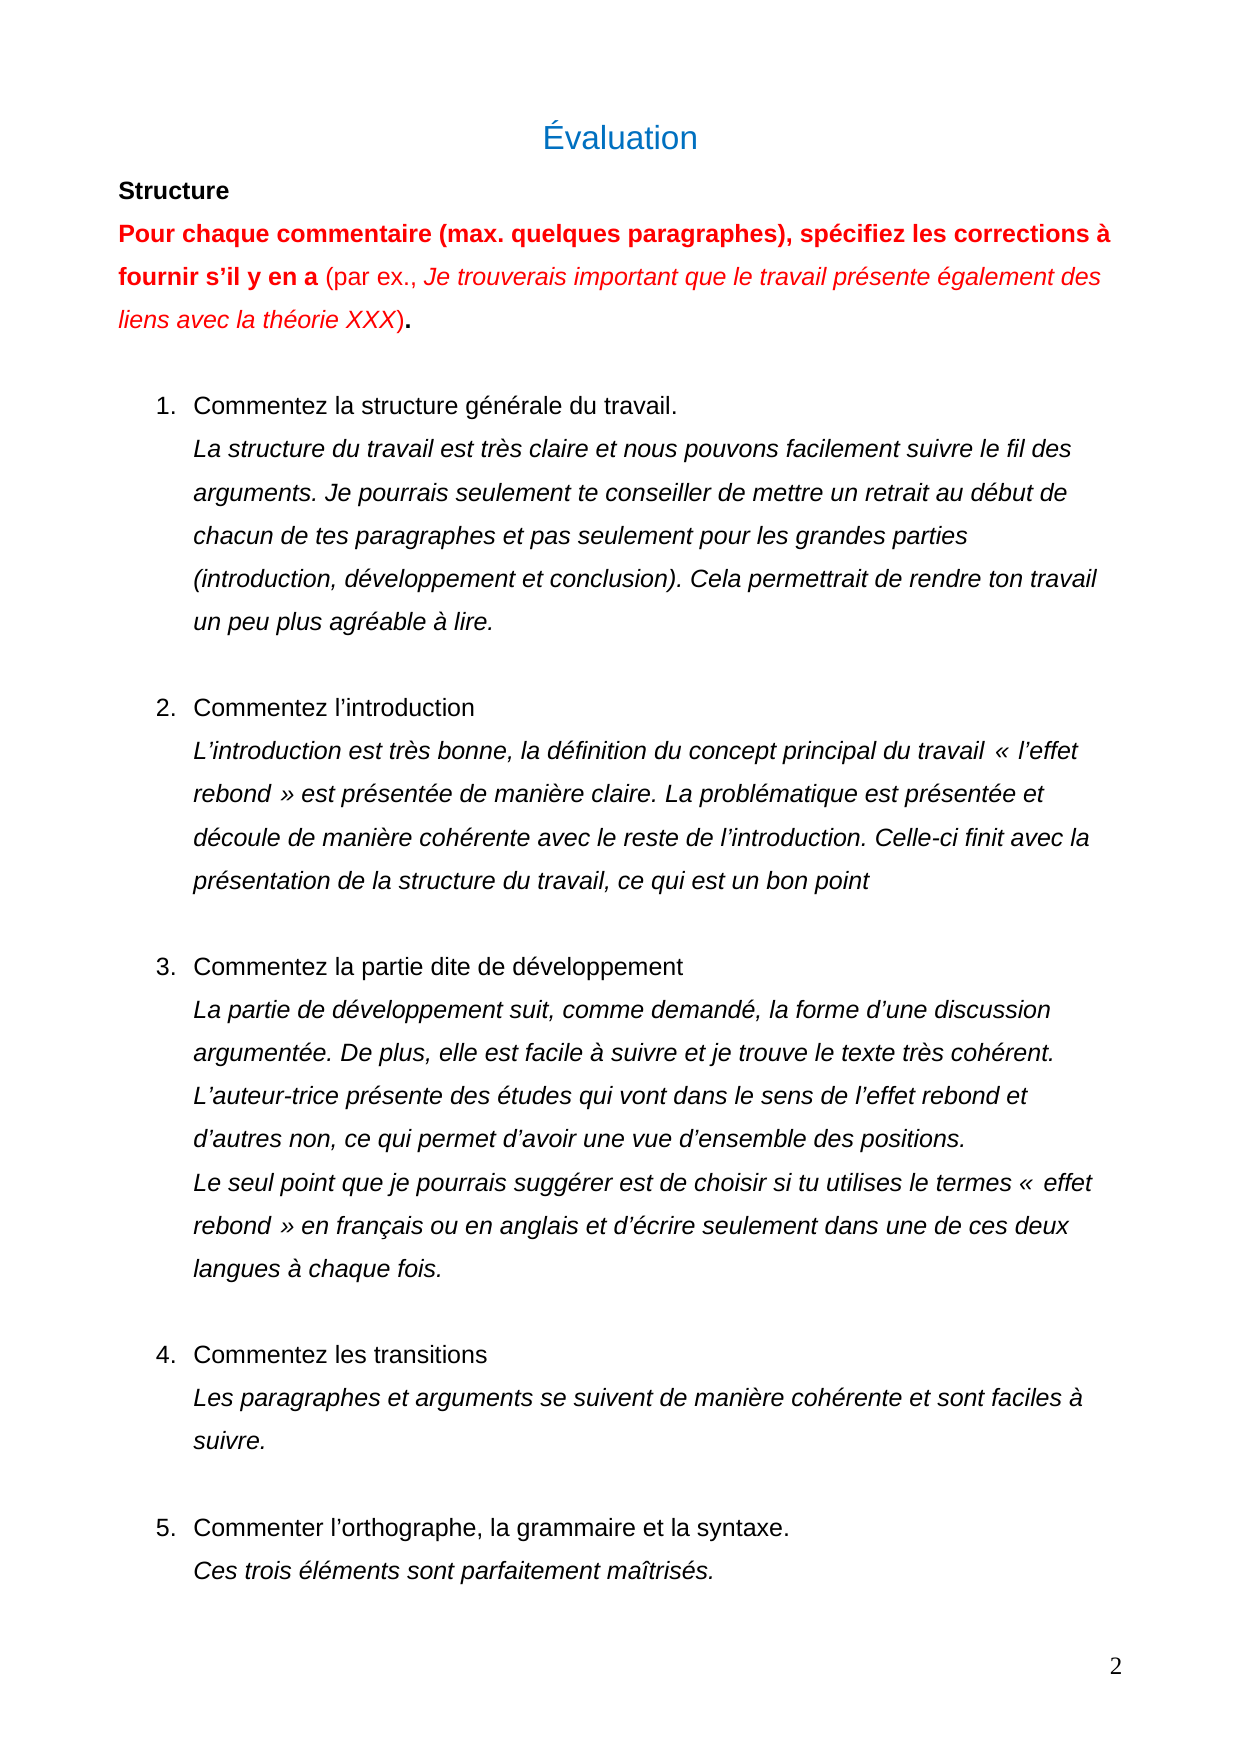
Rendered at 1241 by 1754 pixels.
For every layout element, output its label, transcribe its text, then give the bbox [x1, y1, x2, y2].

list Commenter l’orthographe, la grammaire et la syntaxe. [156, 1513, 1122, 1541]
list Commentez les transitions [156, 1340, 1122, 1369]
text Ces trois éléments sont parfaitement maîtrisés. [193, 1556, 1122, 1584]
list Commentez la structure générale du travail. [156, 391, 1122, 420]
text L’introduction est très bonne, la définition du concept principal du travail « l’effet rebond » est présentée de manière claire. La problématique est présentée et découle de manière cohérente avec le reste de l’introduction. Celle-ci finit avec la présentation de la structure du travail, ce qui est un bon point [193, 736, 1122, 894]
list Commentez l’introduction [156, 693, 1122, 722]
text Structure [118, 176, 1122, 204]
text La structure du travail est très claire et nous pouvons facilement suivre le fil des arguments. Je pourrais seulement te conseiller de mettre un retrait au début de chacun de tes paragraphes et pas seulement pour les grandes parties (introduction, développement et conclusion). Cela permettrait de rendre ton travail un peu plus agréable à lire. [193, 434, 1122, 636]
text Pour chaque commentaire (max. quelques paragraphes), spécifiez les corrections à fournir s’il y en a (par ex., Je trouverais important que le travail présente également des liens avec la théorie XXX). [118, 219, 1122, 334]
text La partie de développement suit, comme demandé, la forme d’une discussion argumentée. De plus, elle est facile à suivre et je trouve le texte très cohérent. L’auteur-trice présente des études qui vont dans le sens de l’effet rebond et d’autres non, ce qui permet d’avoir une vue d’ensemble des positions. [193, 995, 1122, 1153]
text Les paragraphes et arguments se suivent de manière cohérente et sont faciles à suivre. [193, 1383, 1122, 1455]
list Commentez la partie dite de développement [156, 952, 1122, 981]
text Le seul point que je pourrais suggérer est de choisir si tu utilises le termes « effet rebond » en français ou en anglais et d’écrire seulement dans une de ces deux langues à chaque fois. [193, 1168, 1122, 1283]
text Évaluation [118, 118, 1122, 157]
